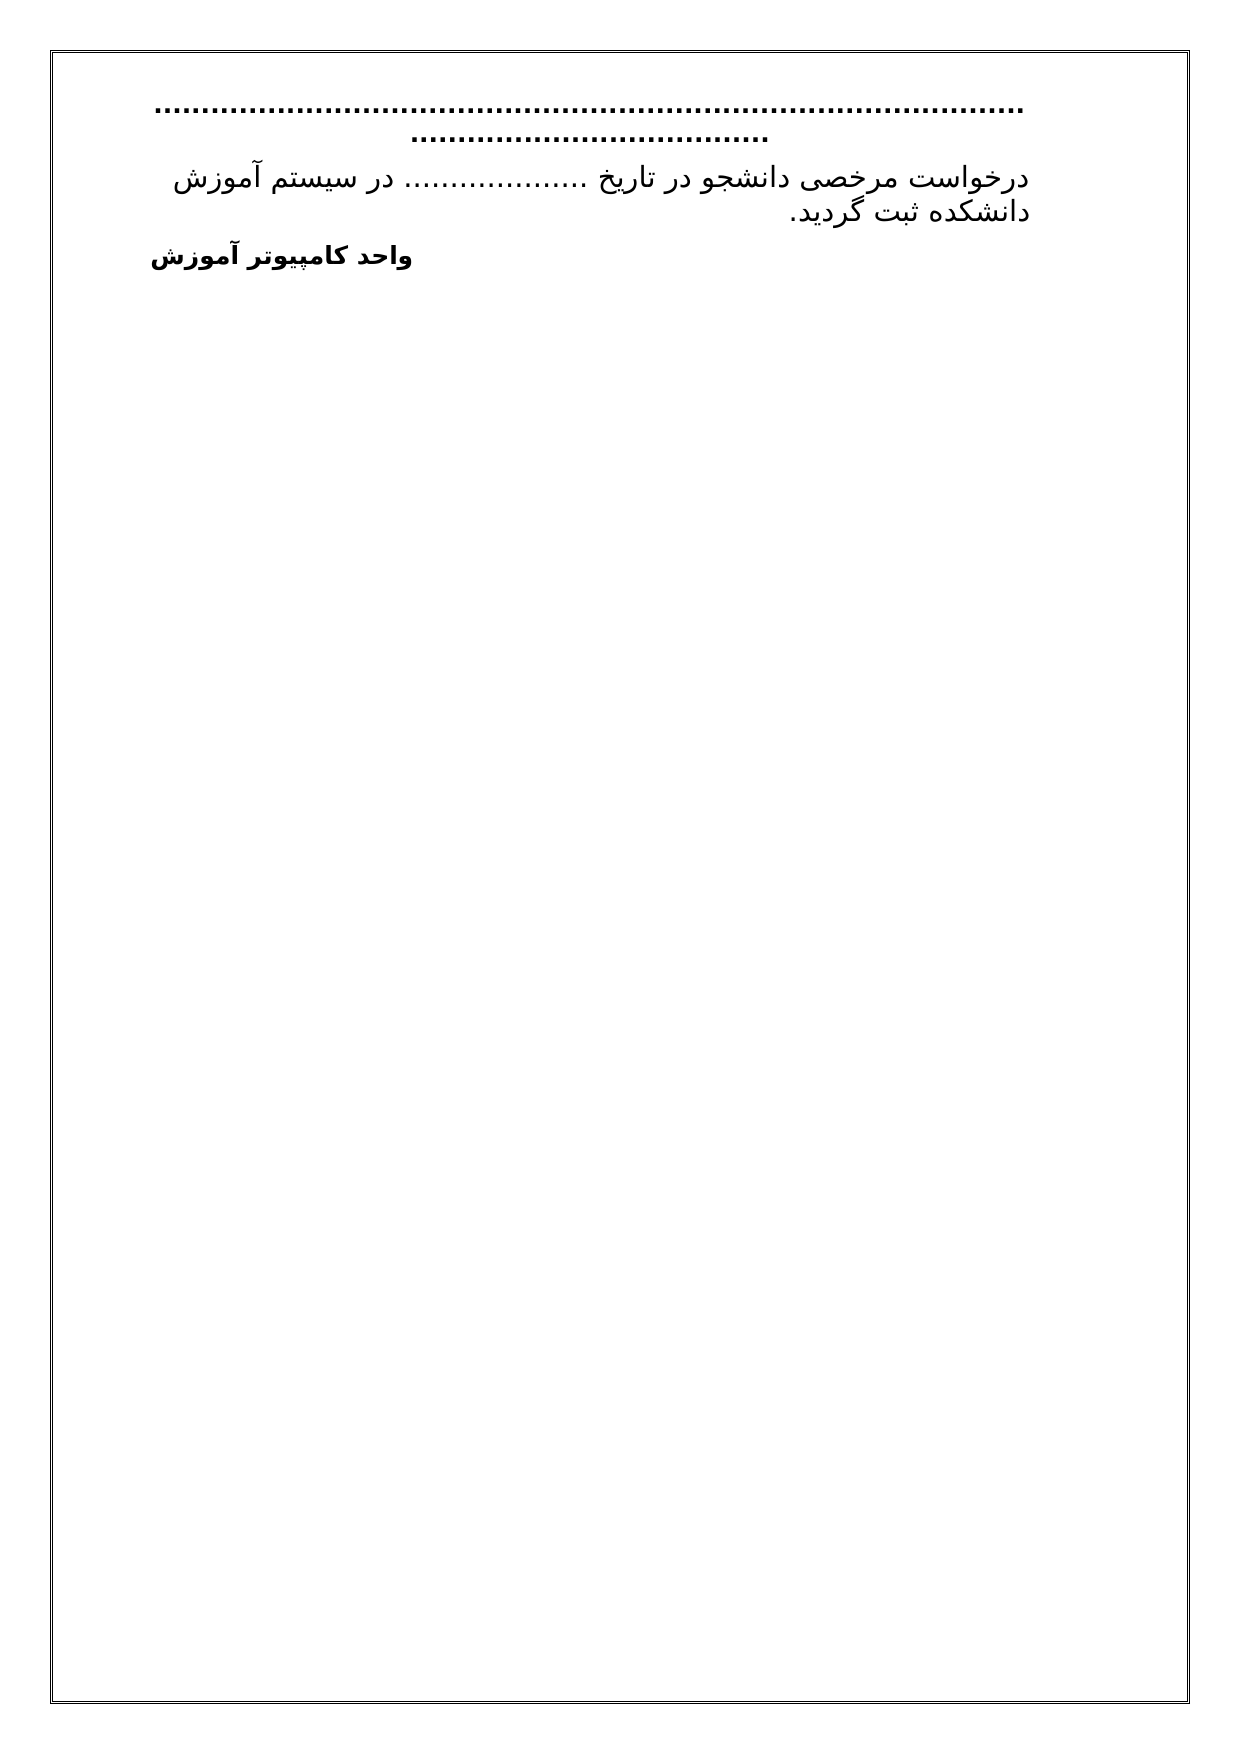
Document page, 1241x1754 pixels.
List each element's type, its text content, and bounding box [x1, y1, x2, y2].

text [150, 90, 1030, 148]
text درخواست مرخصی دانشجو در تاریخ .................... در سیستم آموزش دانشکده ثبت گردید. [150, 161, 1030, 229]
text واحد کامپیوتر آموزش [150, 241, 1030, 270]
